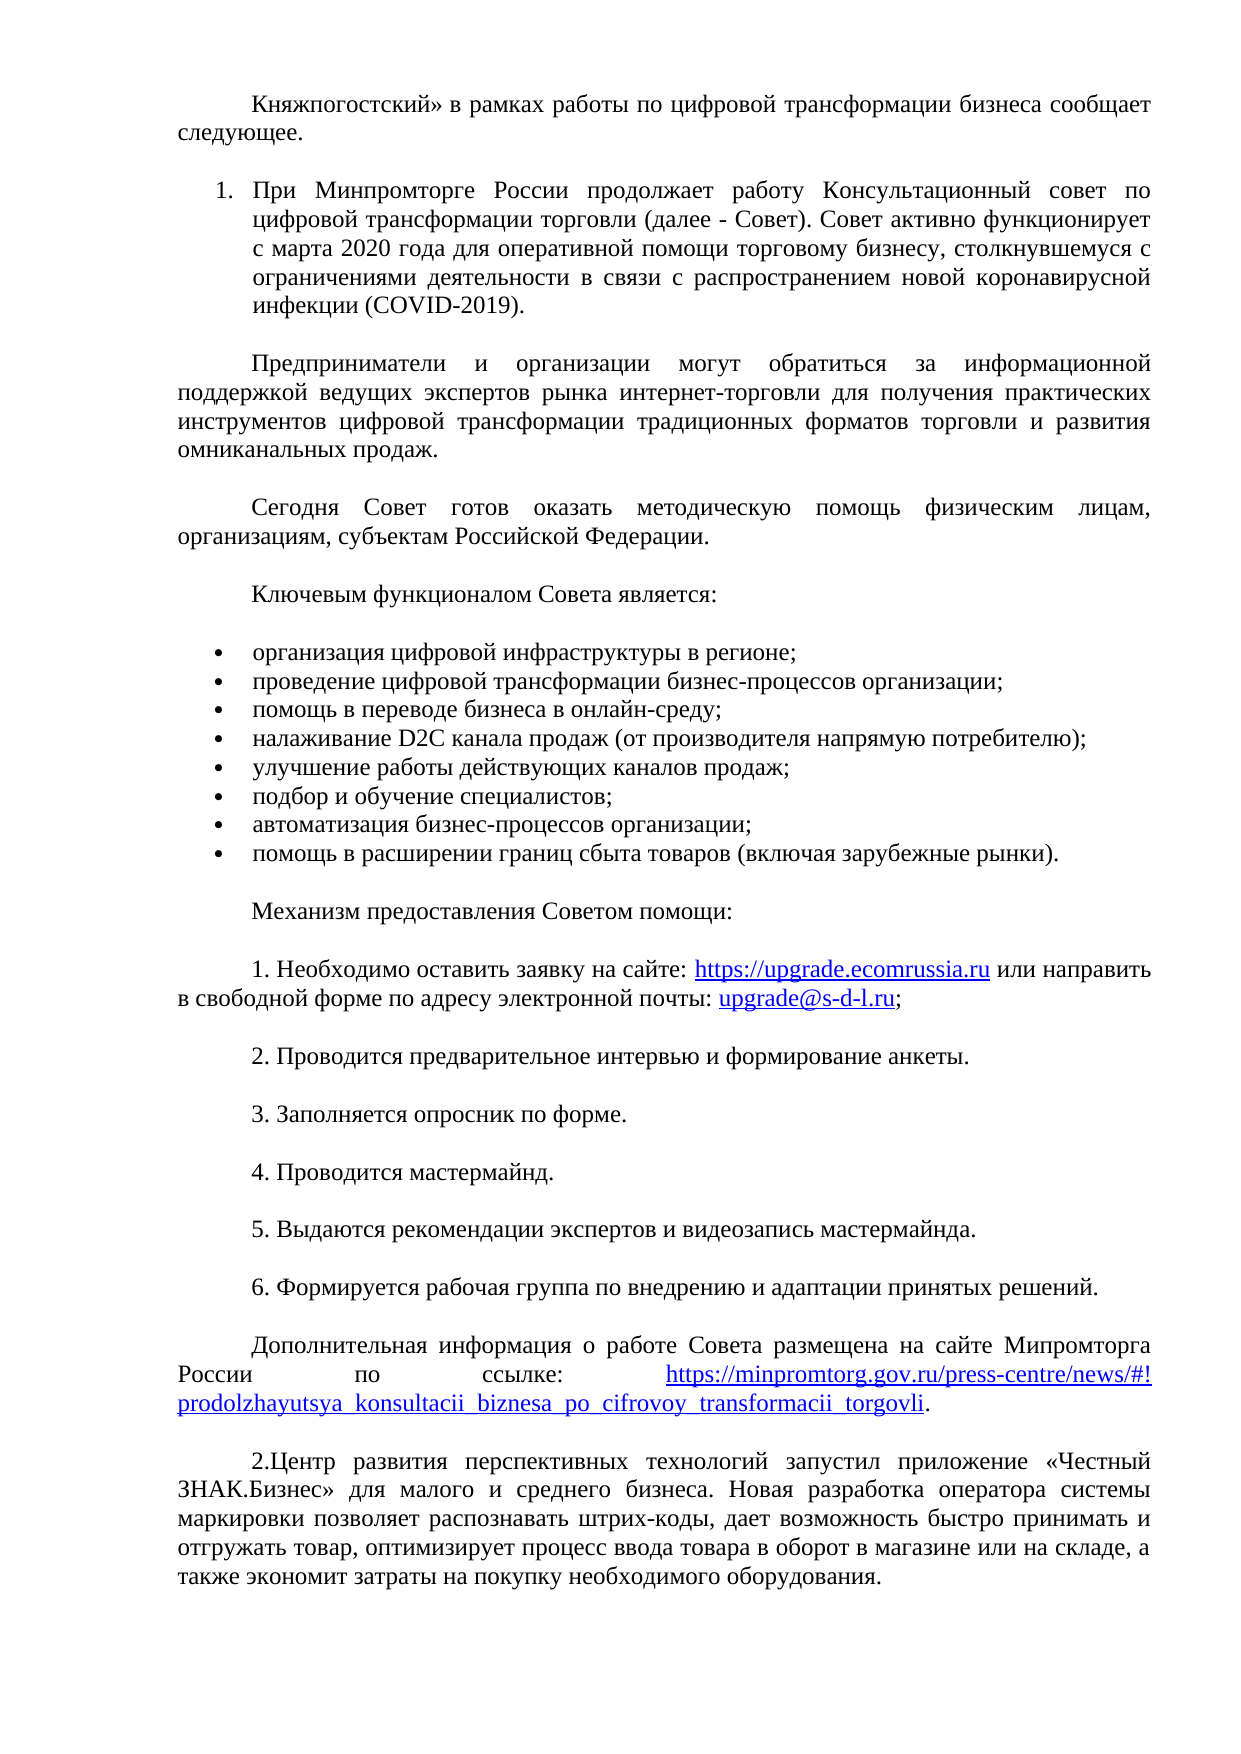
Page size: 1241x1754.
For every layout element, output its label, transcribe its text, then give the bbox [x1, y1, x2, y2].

text Ключевым функционалом Совета является: [177, 579, 1152, 608]
text Предприниматели и организации могут обратиться за информационной поддержкой ведущих экспертов рынка интернет-торговли для получения практических инструментов цифровой трансформации традиционных форматов торговли и развития омниканальных продаж. [177, 348, 1152, 463]
text Княжпогостский» в рамках работы по цифровой трансформации бизнеса сообщает следующее. [177, 89, 1152, 146]
text 2.Центр развития перспективных технологий запустил приложение «Честный ЗНАК.Бизнес» для малого и среднего бизнеса. Новая разработка оператора системы маркировки позволяет распознавать штрих-коды, дает возможность быстро принимать и отгружать товар, оптимизирует процесс ввода товара в оборот в магазине или на складе, а также экономит затраты на покупку необходимого оборудования. [177, 1446, 1152, 1589]
text Механизм предоставления Советом помощи: [177, 896, 1152, 925]
text 4. Проводится мастермайнд. [177, 1157, 1152, 1185]
text Дополнительная информация о работе Совета размещена на сайте Мипромторга России по ссылке: https://minpromtorg.gov.ru/press-centre/news/#!prodolzhayutsya_konsultacii_biznesa_po_cifrovoy_transformacii_torgovli. [177, 1330, 1152, 1417]
text 5. Выдаются рекомендации экспертов и видеозапись мастермайнда. [177, 1214, 1152, 1243]
list налаживание D2C канала продаж (от производителя напрямую потребителю); [215, 723, 1152, 752]
text 2. Проводится предварительное интервью и формирование анкеты. [177, 1041, 1152, 1069]
list помощь в расширении границ сбыта товаров (включая зарубежные рынки). [215, 838, 1152, 867]
list помощь в переводе бизнеса в онлайн-среду; [215, 694, 1152, 723]
text Сегодня Совет готов оказать методическую помощь физическим лицам, организациям, субъектам Российской Федерации. [177, 492, 1152, 550]
text 6. Формируется рабочая группа по внедрению и адаптации принятых решений. [177, 1272, 1152, 1301]
list проведение цифровой трансформации бизнес-процессов организации; [215, 666, 1152, 694]
list улучшение работы действующих каналов продаж; [215, 752, 1152, 781]
text 1. Необходимо оставить заявку на сайте: https://upgrade.ecomrussia.ru или направить в свободной форме по адресу электронной почты: upgrade@s-d-l.ru; [177, 954, 1152, 1012]
list автоматизация бизнес-процессов организации; [215, 809, 1152, 838]
list подбор и обучение специалистов; [215, 781, 1152, 809]
text 3. Заполняется опросник по форме. [177, 1099, 1152, 1127]
list При Минпромторге России продолжает работу Консультационный совет по цифровой трансформации торговли (далее - Совет). Совет активно функционирует с марта 2020 года для оперативной помощи торговому бизнесу, столкнувшемуся с ограничениями деятельности в связи с распространением новой коронавирусной инфекции (COVID-2019). [215, 175, 1152, 319]
list организация цифровой инфраструктуры в регионе; [215, 637, 1152, 666]
